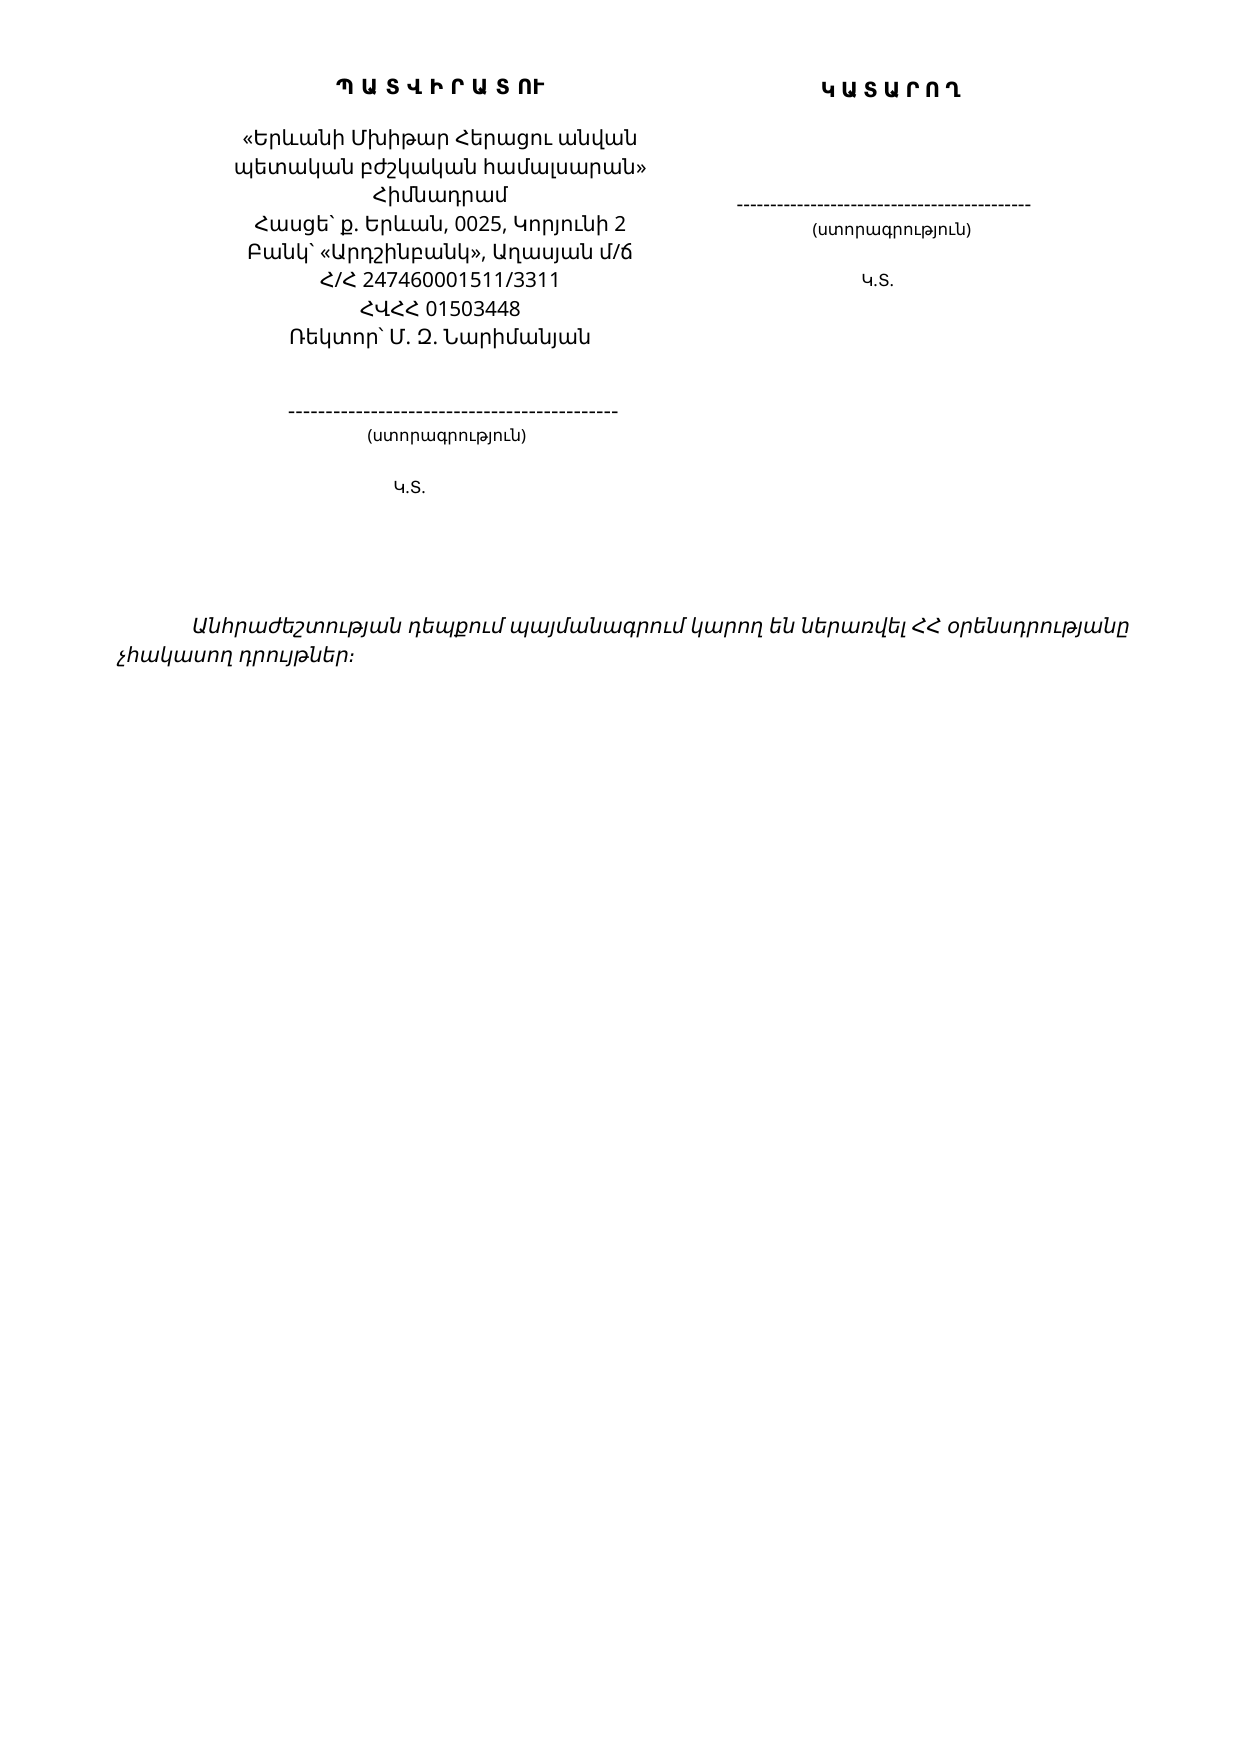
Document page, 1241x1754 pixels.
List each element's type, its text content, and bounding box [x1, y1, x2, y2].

table_header Պ Ա Տ Վ Ի Ր Ա Տ ՈՒ «Երևանի Մխիթար Հերացու անվան պետական բժշկական համալսարան» Հիմնադրամ Հասցե` ք. Երևան, 0025, Կորյունի 2 Բանկ` «Արդշինբանկ», Աղասյան մ/ճ Հ/Հ 247460001511/3311 ՀՎՀՀ 01503448 Ռեկտոր՝ Մ. Զ. Նարիմանյան -------------------------------------------- (ստորագրություն) Կ.Տ. [204, 75, 676, 583]
text Անհրաժեշտության դեպքում պայմանագրում կարող են ներառվել ՀՀ օրենսդրությանը չհակասող դրույթներ։ [118, 612, 1172, 668]
table_header Կ Ա Տ Ա Ր Ո Ղ -------------------------------------------- (ստորագրություն) Կ.Տ. [676, 75, 1104, 583]
